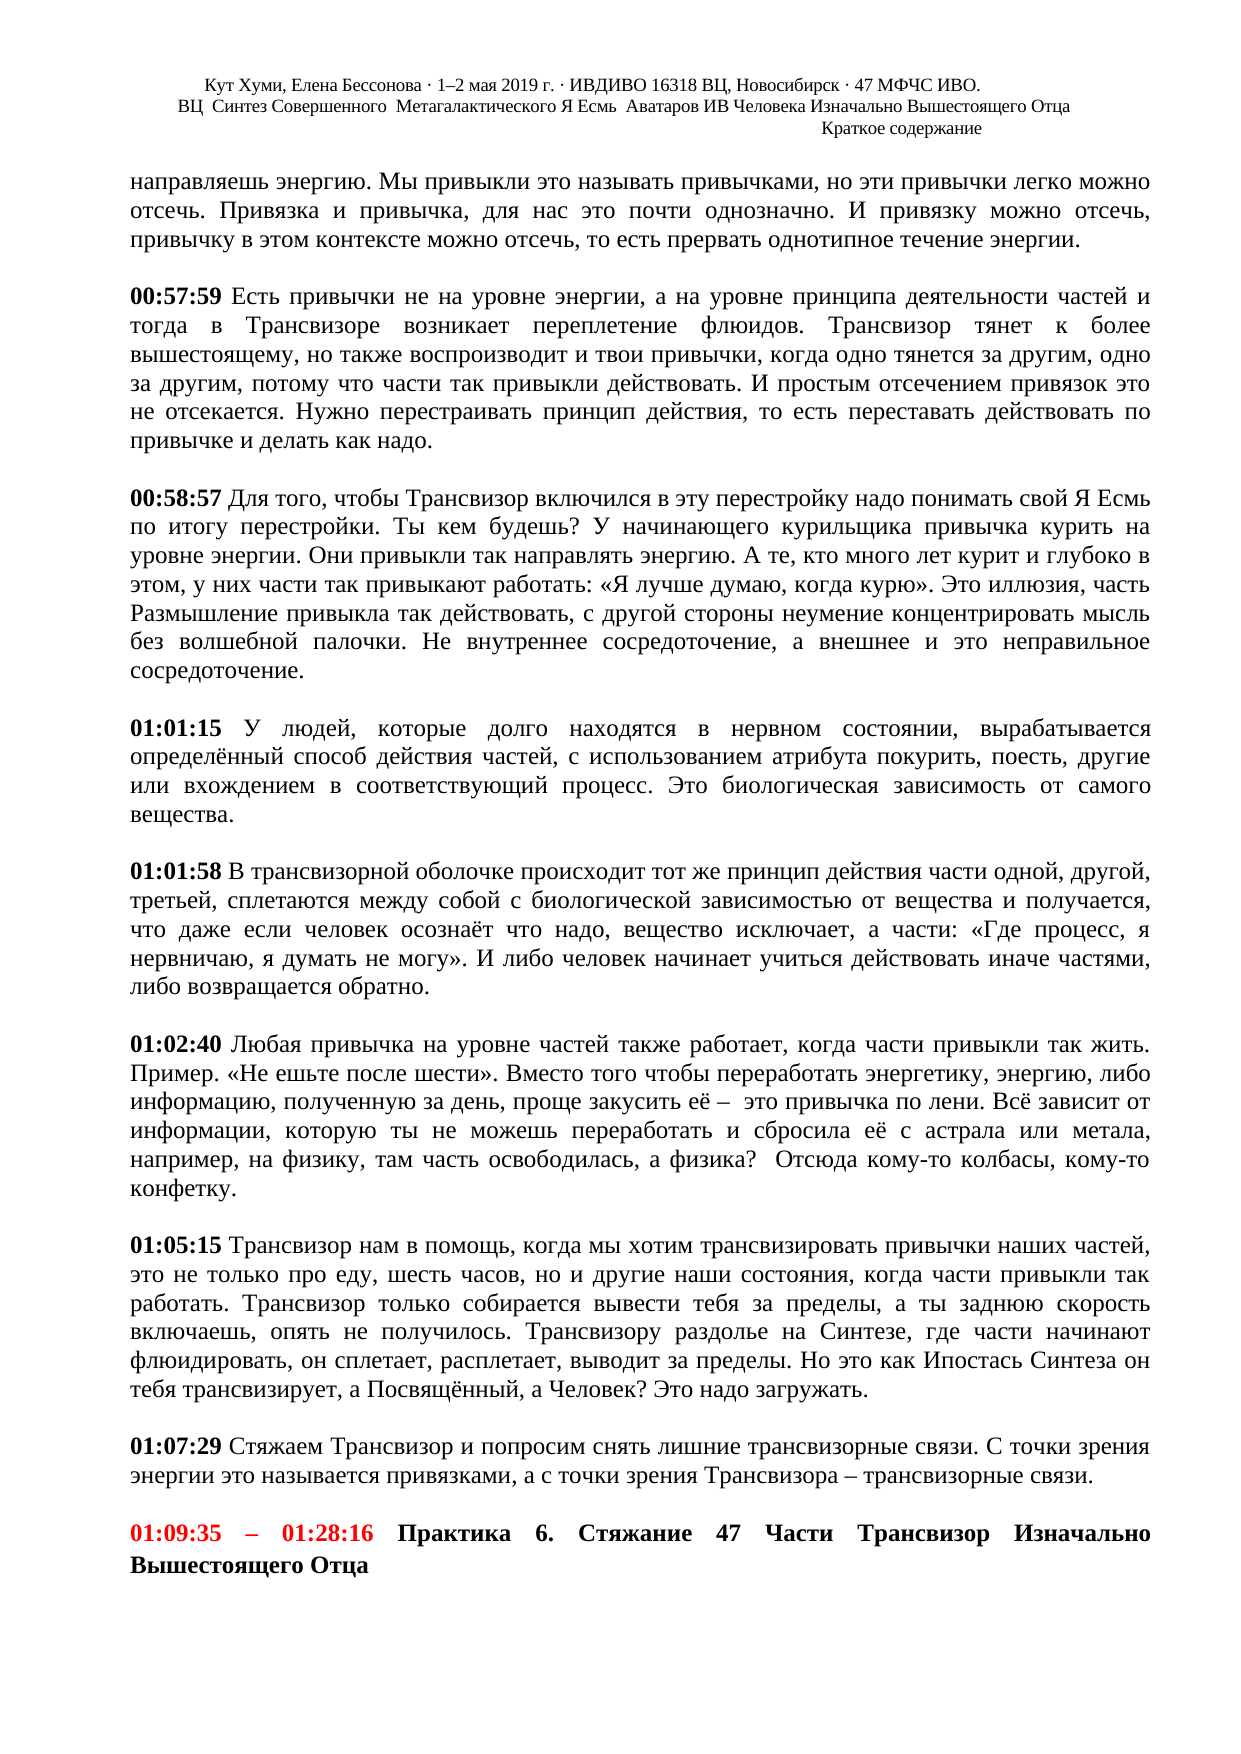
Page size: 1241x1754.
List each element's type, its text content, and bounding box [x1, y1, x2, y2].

text 01:09:35 – 01:28:16 Практика 6. Стяжание 47 Части Трансвизор Изначально Вышестоящего Отца [130, 1518, 1152, 1580]
text 01:02:40 Любая привычка на уровне частей также работает, когда части привыкли так жить. Пример. «Не ешьте после шести». Вместо того чтобы переработать энергетику, энергию, либо информацию, полученную за день, проще закусить её – это привычка по лени. Всё зависит от информации, которую ты не можешь переработать и сбросила её с астрала или метала, например, на физику, там часть освободилась, а физика? Отсюда кому-то колбасы, кому-то конфетку. [130, 1029, 1152, 1201]
text 01:05:15 Трансвизор нам в помощь, когда мы хотим трансвизировать привычки наших частей, это не только про еду, шесть часов, но и другие наши состояния, когда части привыкли так работать. Трансвизор только собирается вывести тебя за пределы, а ты заднюю скорость включаешь, опять не получилось. Трансвизору раздолье на Синтезе, где части начинают флюидировать, он сплетает, расплетает, выводит за пределы. Но это как Ипостась Синтеза он тебя трансвизирует, а Посвящённый, а Человек? Это надо загружать. [130, 1230, 1152, 1403]
text 01:01:15 У людей, которые долго находятся в нервном состоянии, вырабатывается определённый способ действия частей, с использованием атрибута покурить, поесть, другие или вхождением в соответствующий процесс. Это биологическая зависимость от самого вещества. [130, 713, 1152, 828]
text 00:58:57 Для того, чтобы Трансвизор включился в эту перестройку надо понимать свой Я Есмь по итогу перестройки. Ты кем будешь? У начинающего курильщика привычка курить на уровне энергии. Они привыкли так направлять энергию. А те, кто много лет курит и глубоко в этом, у них части так привыкают работать: «Я лучше думаю, когда курю». Это иллюзия, часть Размышление привыкла так действовать, с другой стороны неумение концентрировать мысль без волшебной палочки. Не внутреннее сосредоточение, а внешнее и это неправильное сосредоточение. [130, 483, 1152, 684]
text 01:07:29 Стяжаем Трансвизор и попросим снять лишние трансвизорные связи. С точки зрения энергии это называется привязками, а с точки зрения Трансвизора – трансвизорные связи. [130, 1431, 1152, 1489]
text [130, 166, 1152, 253]
text 00:57:59 Есть привычки не на уровне энергии, а на уровне принципа деятельности частей и тогда в Трансвизоре возникает переплетение флюидов. Трансвизор тянет к более вышестоящему, но также воспроизводит и твои привычки, когда одно тянется за другим, одно за другим, потому что части так привыкли действовать. И простым отсечением привязок это не отсекается. Нужно перестраивать принцип действия, то есть переставать действовать по привычке и делать как надо. [130, 281, 1152, 454]
text 01:01:58 В трансвизорной оболочке происходит тот же принцип действия части одной, другой, третьей, сплетаются между собой с биологической зависимостью от вещества и получается, что даже если человек осознаёт что надо, вещество исключает, а части: «Где процесс, я нервничаю, я думать не могу». И либо человек начинает учиться действовать иначе частями, либо возвращается обратно. [130, 856, 1152, 1000]
